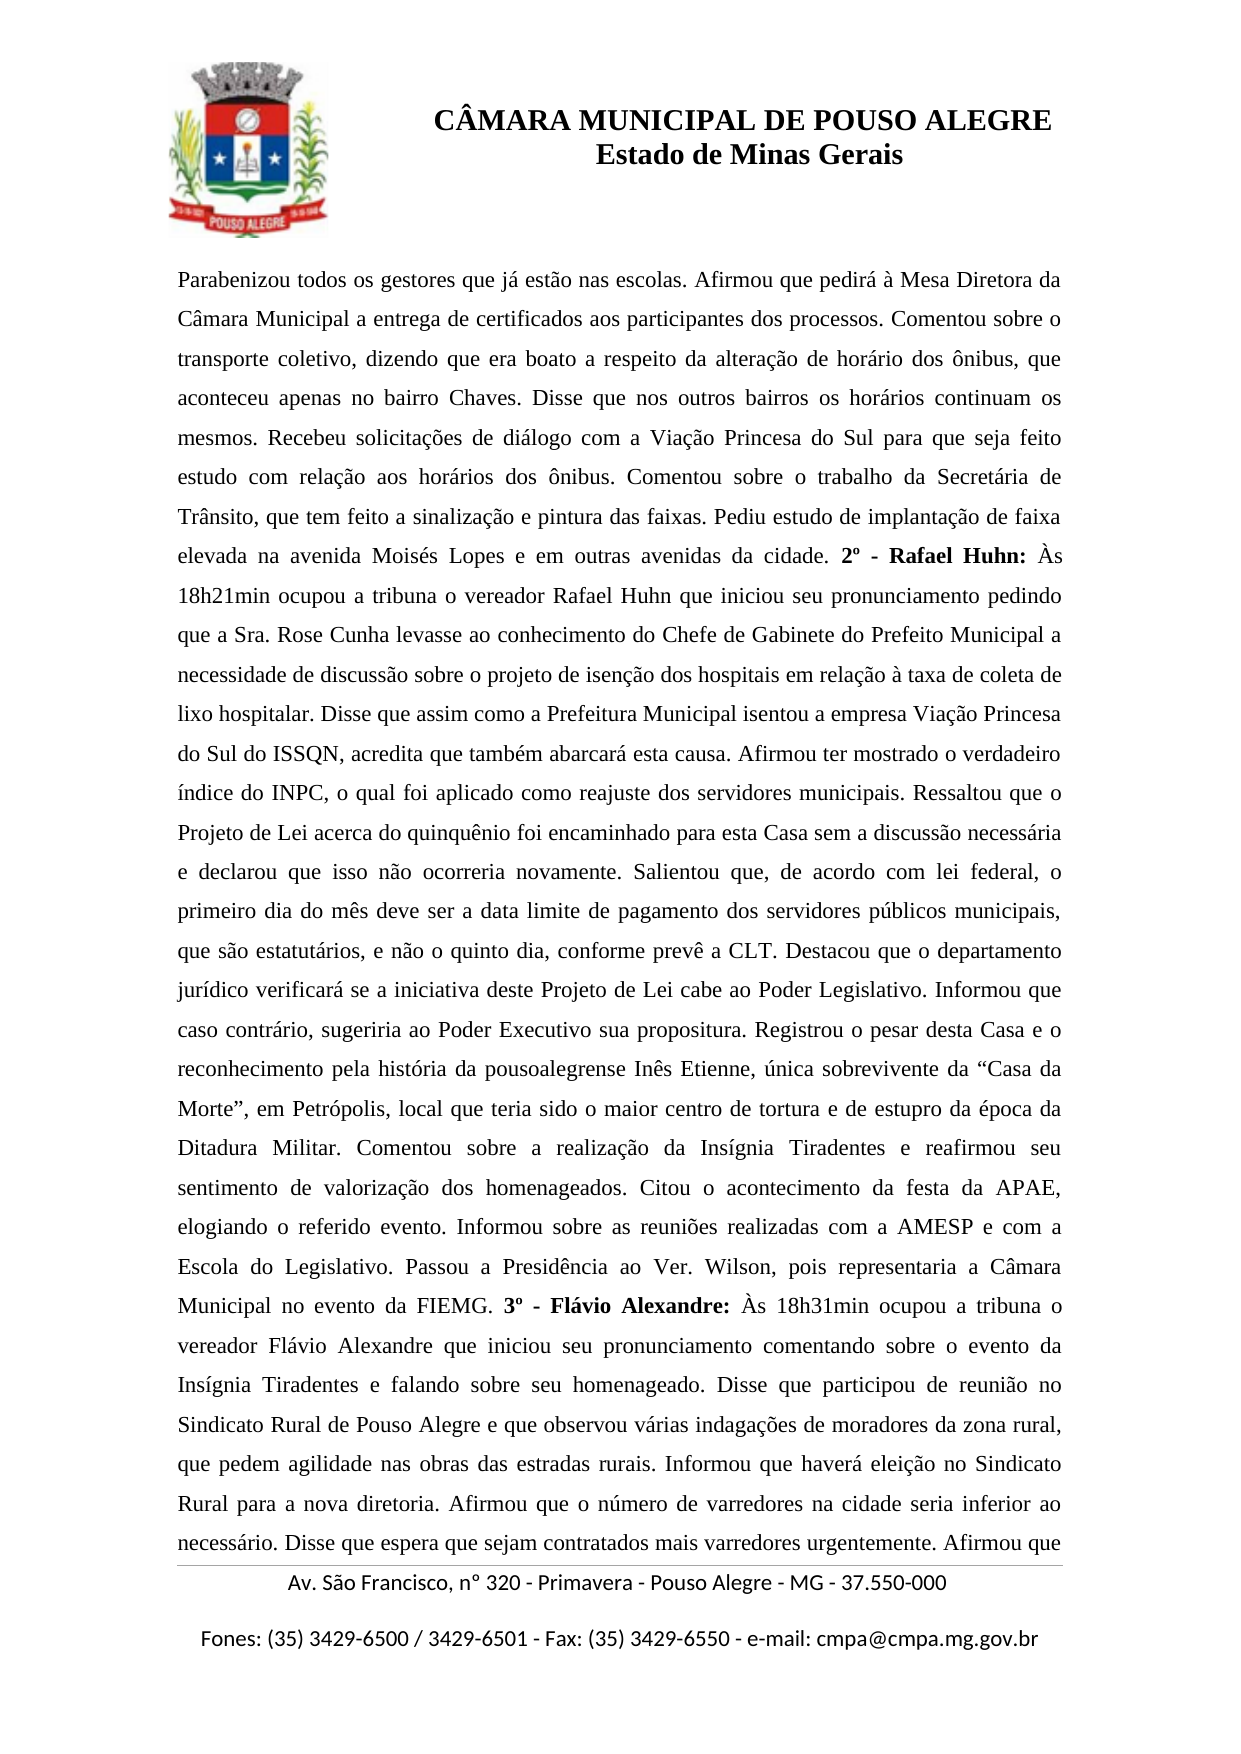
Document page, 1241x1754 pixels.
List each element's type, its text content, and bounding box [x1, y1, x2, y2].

picture [168, 62, 329, 238]
